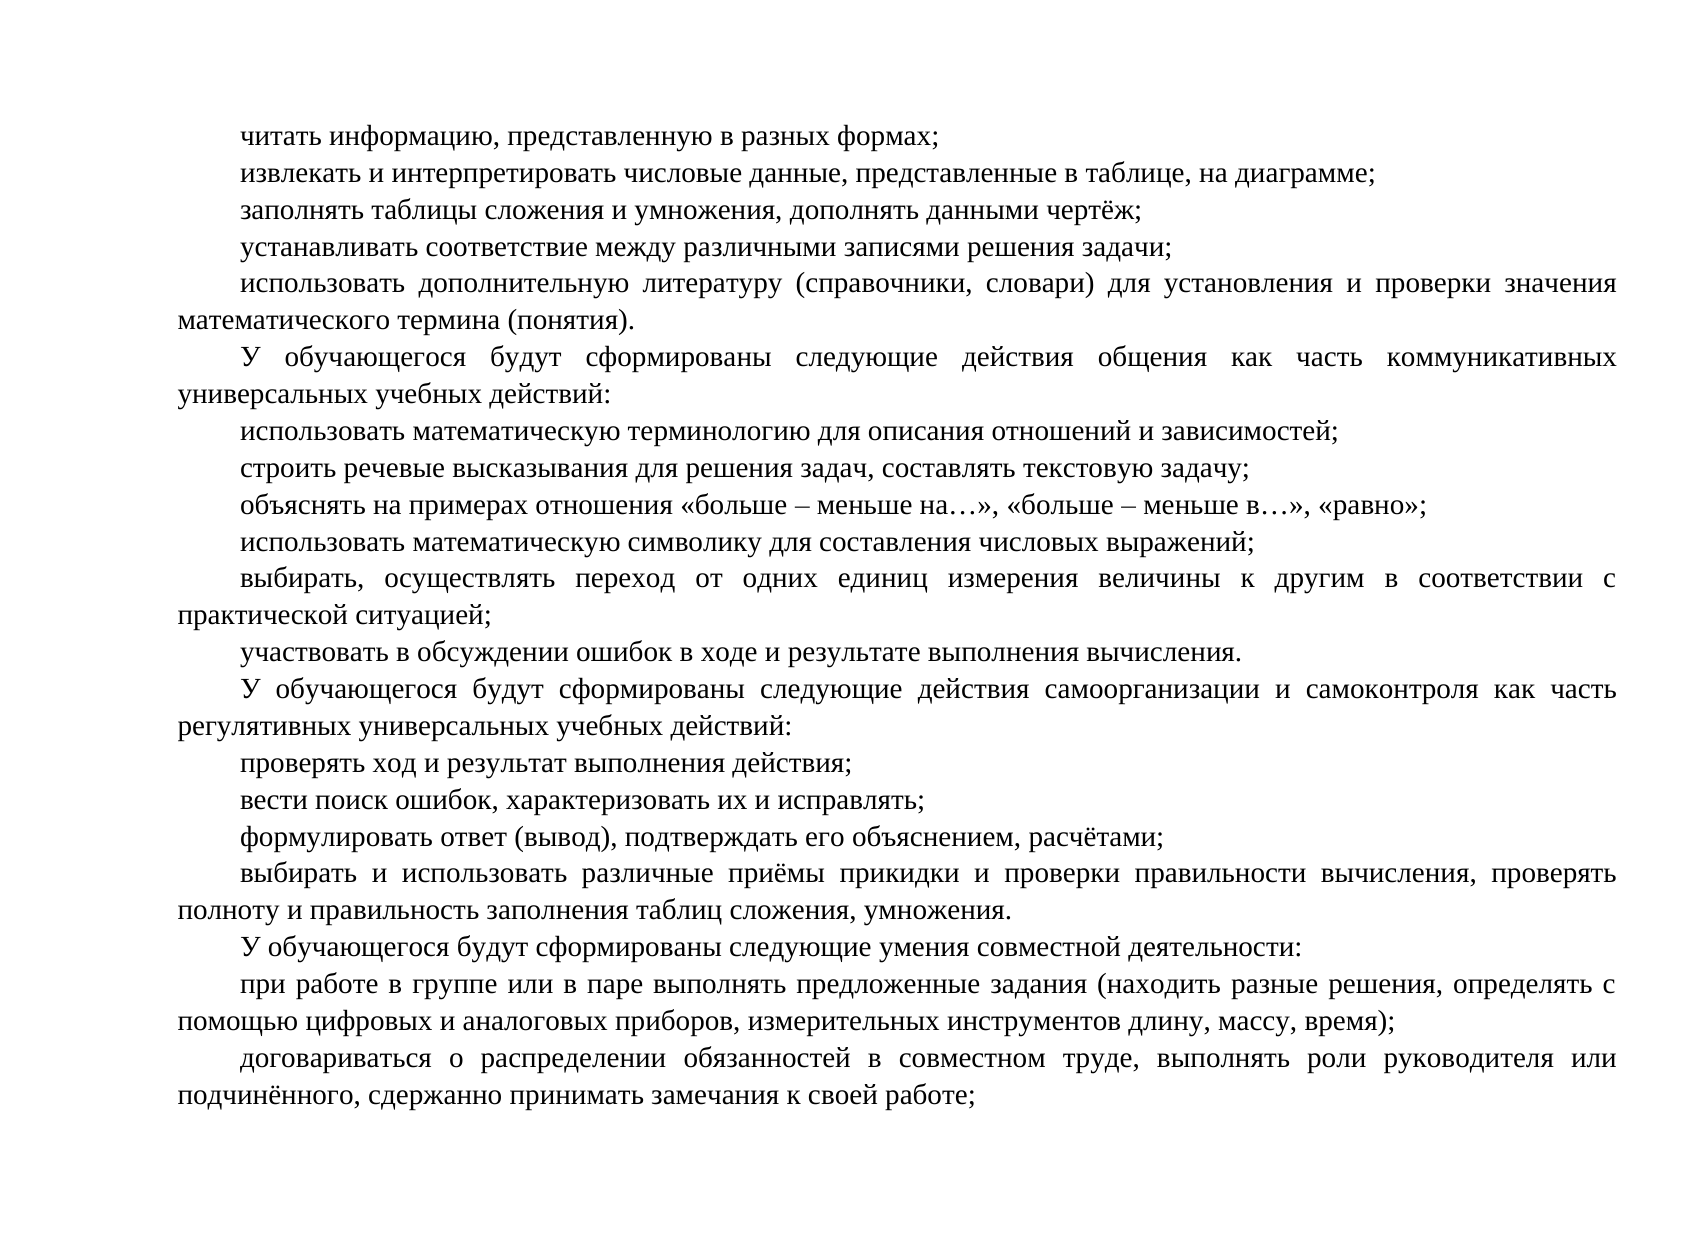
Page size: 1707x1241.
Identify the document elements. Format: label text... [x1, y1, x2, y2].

text читать информацию, представленную в разных формах; [177, 118, 1618, 152]
text объяснять на примерах отношения «больше – меньше на…», «больше – меньше в…», «равно»; [177, 487, 1618, 520]
text использовать дополнительную литературу (справочники, словари) для установления и проверки значения математического термина (понятия). [177, 266, 1618, 336]
text заполнять таблицы сложения и умножения, дополнять данными чертёж; [177, 192, 1618, 225]
text У обучающегося будут сформированы следующие действия общения как часть коммуникативных универсальных учебных действий: [177, 339, 1618, 410]
text устанавливать соответствие между различными записями решения задачи; [177, 229, 1618, 262]
text использовать математическую символику для составления числовых выражений; [177, 524, 1618, 557]
text проверять ход и результат выполнения действия; [177, 745, 1618, 778]
text У обучающегося будут сформированы следующие умения совместной деятельности: [177, 929, 1618, 963]
text У обучающегося будут сформированы следующие действия самоорганизации и самоконтроля как часть регулятивных универсальных учебных действий: [177, 671, 1618, 742]
text выбирать и использовать различные приёмы прикидки и проверки правильности вычисления, проверять полноту и правильность заполнения таблиц сложения, умножения. [177, 856, 1618, 926]
text при работе в группе или в паре выполнять предложенные задания (находить разные решения, определять с помощью цифровых и аналоговых приборов, измерительных инструментов длину, массу, время); [177, 966, 1618, 1037]
text извлекать и интерпретировать числовые данные, представленные в таблице, на диаграмме; [177, 155, 1618, 188]
text строить речевые высказывания для решения задач, составлять текстовую задачу; [177, 450, 1618, 483]
text использовать математическую терминологию для описания отношений и зависимостей; [177, 413, 1618, 447]
text участвовать в обсуждении ошибок в ходе и результате выполнения вычисления. [177, 634, 1618, 668]
text выбирать, осуществлять переход от одних единиц измерения величины к другим в соответствии с практической ситуацией; [177, 561, 1618, 631]
text вести поиск ошибок, характеризовать их и исправлять; [177, 782, 1618, 815]
text формулировать ответ (вывод), подтверждать его объяснением, расчётами; [177, 819, 1618, 852]
text договариваться о распределении обязанностей в совместном труде, выполнять роли руководителя или подчинённого, сдержанно принимать замечания к своей работе; [177, 1040, 1618, 1110]
